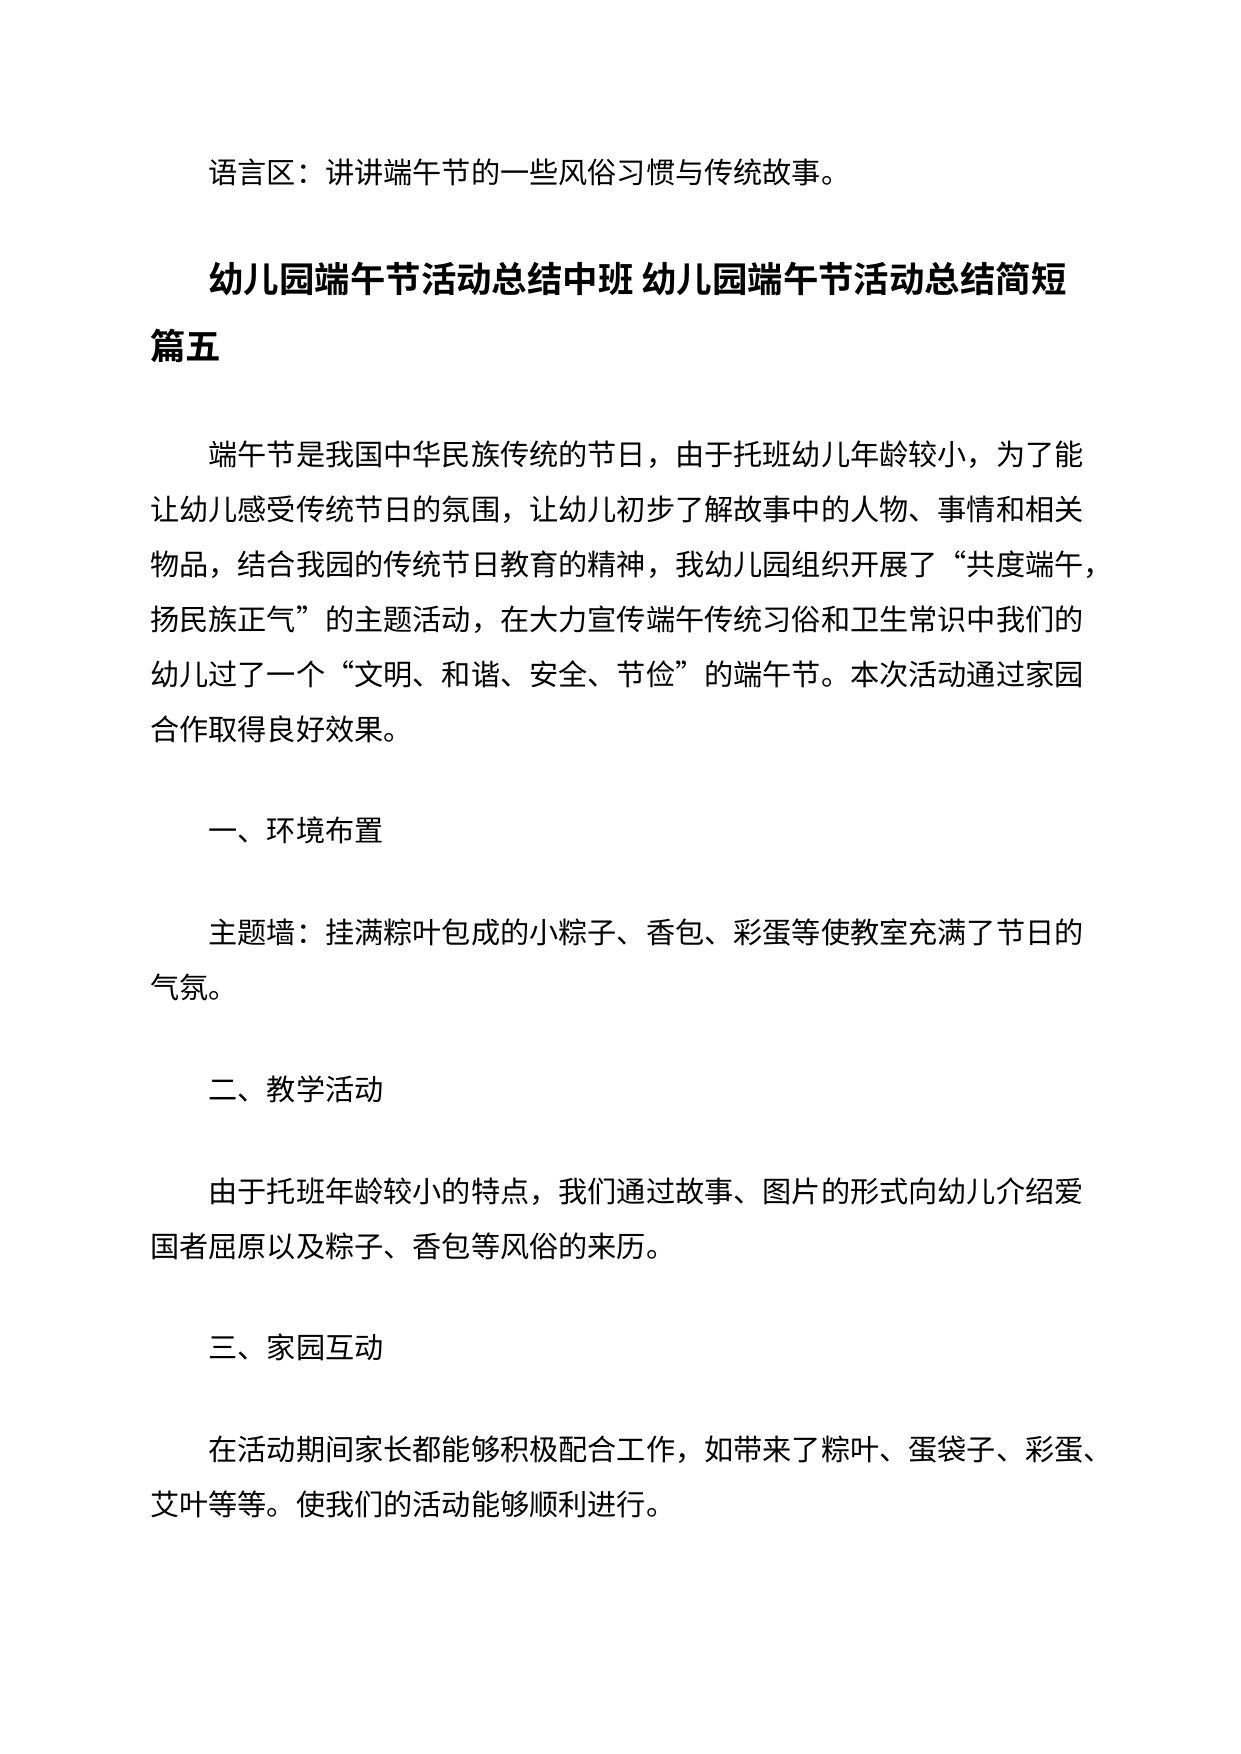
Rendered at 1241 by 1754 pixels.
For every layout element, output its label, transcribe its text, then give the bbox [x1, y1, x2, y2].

text 二、教学活动 [150, 1066, 1090, 1109]
text 由于托班年龄较小的特点，我们通过故事、图片的形式向幼儿介绍爱国者屈原以及粽子、香包等风俗的来历。 [150, 1168, 1090, 1265]
text 在活动期间家长都能够积极配合工作，如带来了粽叶、蛋袋子、彩蛋、艾叶等等。使我们的活动能够顺利进行。 [150, 1427, 1090, 1524]
text 主题墙：挂满粽叶包成的小粽子、香包、彩蛋等使教室充满了节日的气氛。 [150, 910, 1090, 1007]
text 三、家园互动 [150, 1325, 1090, 1367]
text 幼儿园端午节活动总结中班 幼儿园端午节活动总结简短篇五 [150, 252, 1090, 369]
text 端午节是我国中华民族传统的节日，由于托班幼儿年龄较小，为了能让幼儿感受传统节日的氛围，让幼儿初步了解故事中的人物、事情和相关物品，结合我园的传统节日教育的精神，我幼儿园组织开展了“共度端午，扬民族正气”的主题活动，在大力宣传端午传统习俗和卫生常识中我们的幼儿过了一个“文明、和谐、安全、节俭”的端午节。本次活动通过家园合作取得良好效果。 [150, 432, 1090, 748]
text 一、环境布置 [150, 808, 1090, 850]
text 语言区：讲讲端午节的一些风俗习惯与传统故事。 [150, 150, 1090, 192]
